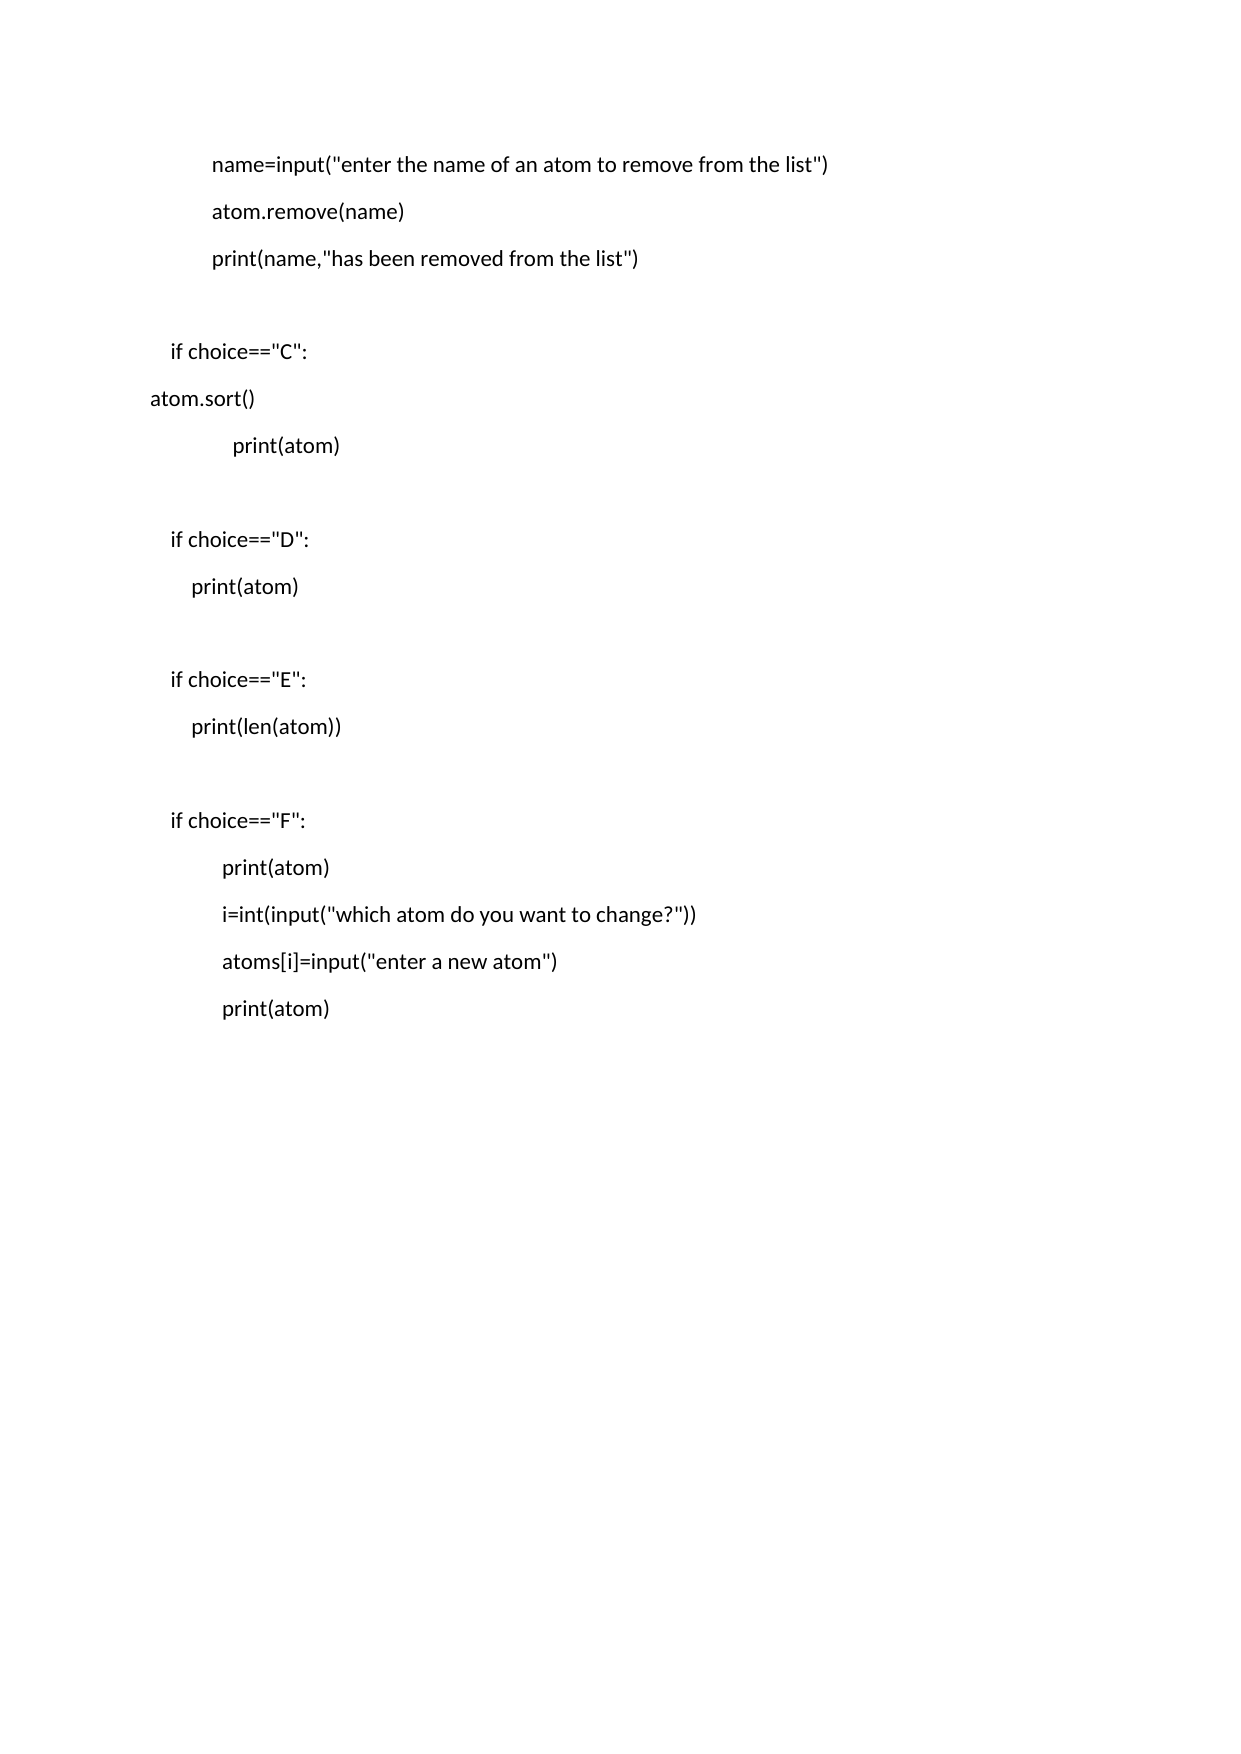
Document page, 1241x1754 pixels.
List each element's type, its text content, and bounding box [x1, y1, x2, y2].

text print(len(atom)) [150, 712, 1090, 741]
text print(atom) [150, 853, 1090, 881]
text atoms[i]=input("enter a new atom") [150, 947, 1090, 975]
text if choice=="D": [150, 525, 1090, 553]
text print(atom) [150, 431, 1090, 459]
text print(atom) [150, 572, 1090, 600]
text if choice=="F": [150, 806, 1090, 834]
text atom.sort() [150, 384, 1090, 412]
text print(name,"has been removed from the list") [150, 244, 1090, 272]
text if choice=="C": [150, 337, 1090, 366]
text atom.remove(name) [150, 197, 1090, 225]
text if choice=="E": [150, 666, 1090, 694]
text name=input("enter the name of an atom to remove from the list") [150, 150, 1090, 178]
text print(atom) [150, 994, 1090, 1022]
text i=int(input("which atom do you want to change?")) [150, 900, 1090, 928]
